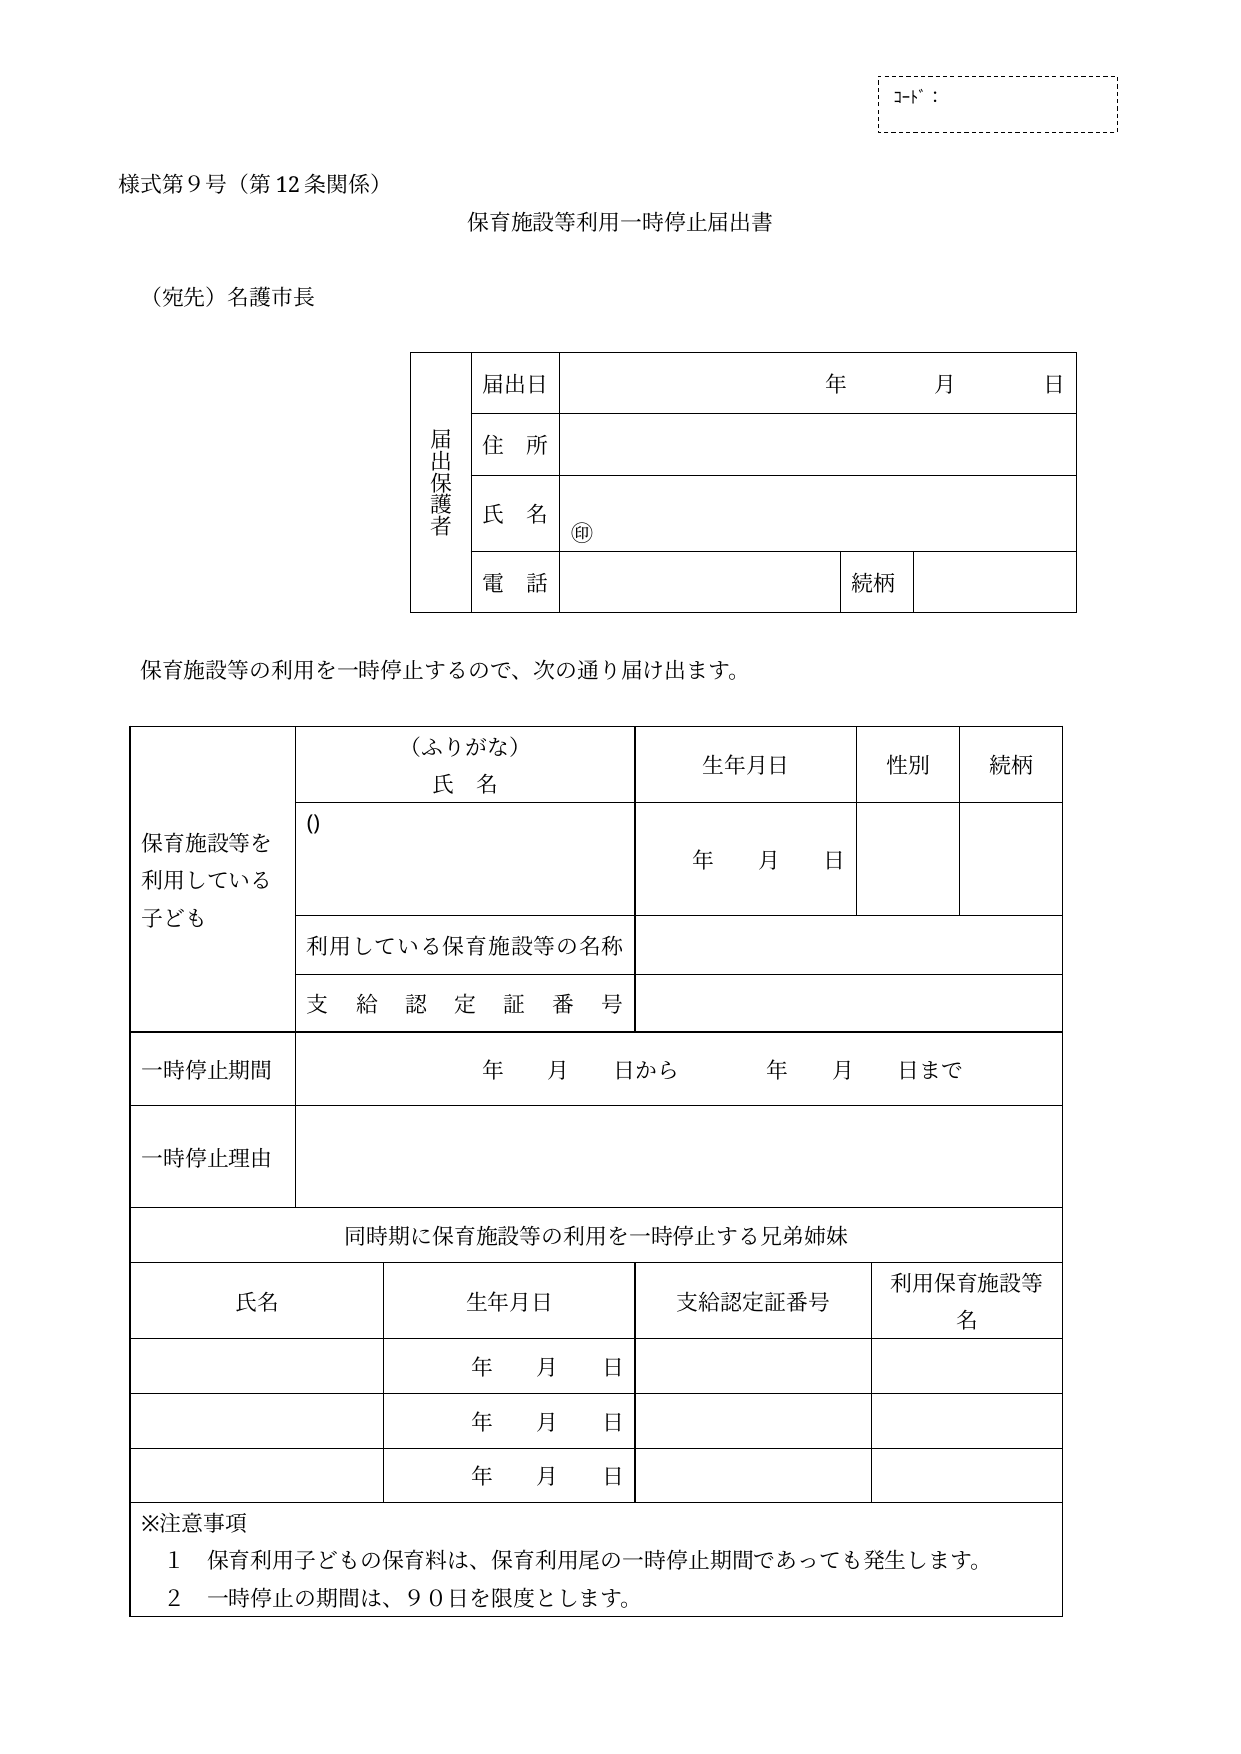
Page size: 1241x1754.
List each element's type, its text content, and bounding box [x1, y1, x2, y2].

table_cell ㊞ [560, 476, 1076, 551]
table_header 性別 [857, 727, 959, 802]
table_header 保育施設等を利用している子ども [131, 727, 295, 1031]
table_cell [960, 803, 1062, 915]
table_cell 同時期に保育施設等の利用を一時停止する兄弟姉妹 [131, 1208, 1062, 1262]
table_cell 支給認定証番号 [296, 975, 634, 1031]
table_cell 利用保育施設等名 [872, 1263, 1062, 1338]
table_cell 住 所 [472, 414, 559, 475]
table_cell [636, 916, 1062, 973]
text 保育施設等の利用を一時停止するので、次の通り届け出ます。 [118, 651, 1122, 688]
text （宛先）名護市長 [118, 277, 1122, 314]
table_cell [872, 1449, 1062, 1502]
table_cell 支給認定証番号 [636, 1263, 871, 1338]
table_cell 続柄 [841, 552, 913, 612]
table_cell 年 月 日から 年 月 日まで [296, 1033, 1062, 1105]
table_header 届出日 [472, 353, 559, 413]
table_header 年 月 日 [560, 353, 1076, 413]
text 保育施設等利用一時停止届出書 [118, 202, 1122, 239]
table_cell [636, 1394, 871, 1447]
table_header 生年月日 [636, 727, 856, 802]
text 様式第９号（第12条関係） [118, 164, 1122, 202]
table_cell [872, 1339, 1062, 1393]
table_cell [131, 1449, 383, 1502]
table_cell 電 話 [472, 552, 559, 612]
table_header （ふりがな） 氏 名 [296, 727, 634, 802]
table_cell 生年月日 [384, 1263, 634, 1338]
table_cell 利用している保育施設等の名称 [296, 916, 634, 973]
table_header 届出保護者 [411, 353, 471, 612]
table_cell [857, 803, 959, 915]
table_header 続柄 [960, 727, 1062, 802]
table_cell 年 月 日 [384, 1449, 634, 1502]
table_cell [131, 1339, 383, 1393]
table_cell [560, 552, 840, 612]
table_cell 年 月 日 [636, 803, 856, 915]
table_cell 一時停止期間 [131, 1033, 295, 1105]
table_cell [560, 414, 1076, 475]
table_cell [636, 975, 1062, 1031]
table_cell 年 月 日 [384, 1394, 634, 1447]
table_cell [872, 1394, 1062, 1447]
table_cell [131, 1394, 383, 1447]
table_cell ※注意事項 １ 保育利用子どもの保育料は、保育利用尾の一時停止期間であっても発生します。 ２ 一時停止の期間は、９０日を限度とします。 [131, 1503, 1062, 1616]
table_cell () [296, 803, 634, 915]
table_cell 一時停止理由 [131, 1106, 295, 1207]
table_cell [296, 1106, 1062, 1207]
table_cell 年 月 日 [384, 1339, 634, 1393]
table_cell 氏名 [131, 1263, 383, 1338]
table_cell [914, 552, 1076, 612]
table_cell [636, 1339, 871, 1393]
table_cell [636, 1449, 871, 1502]
table_cell 氏 名 [472, 476, 559, 551]
